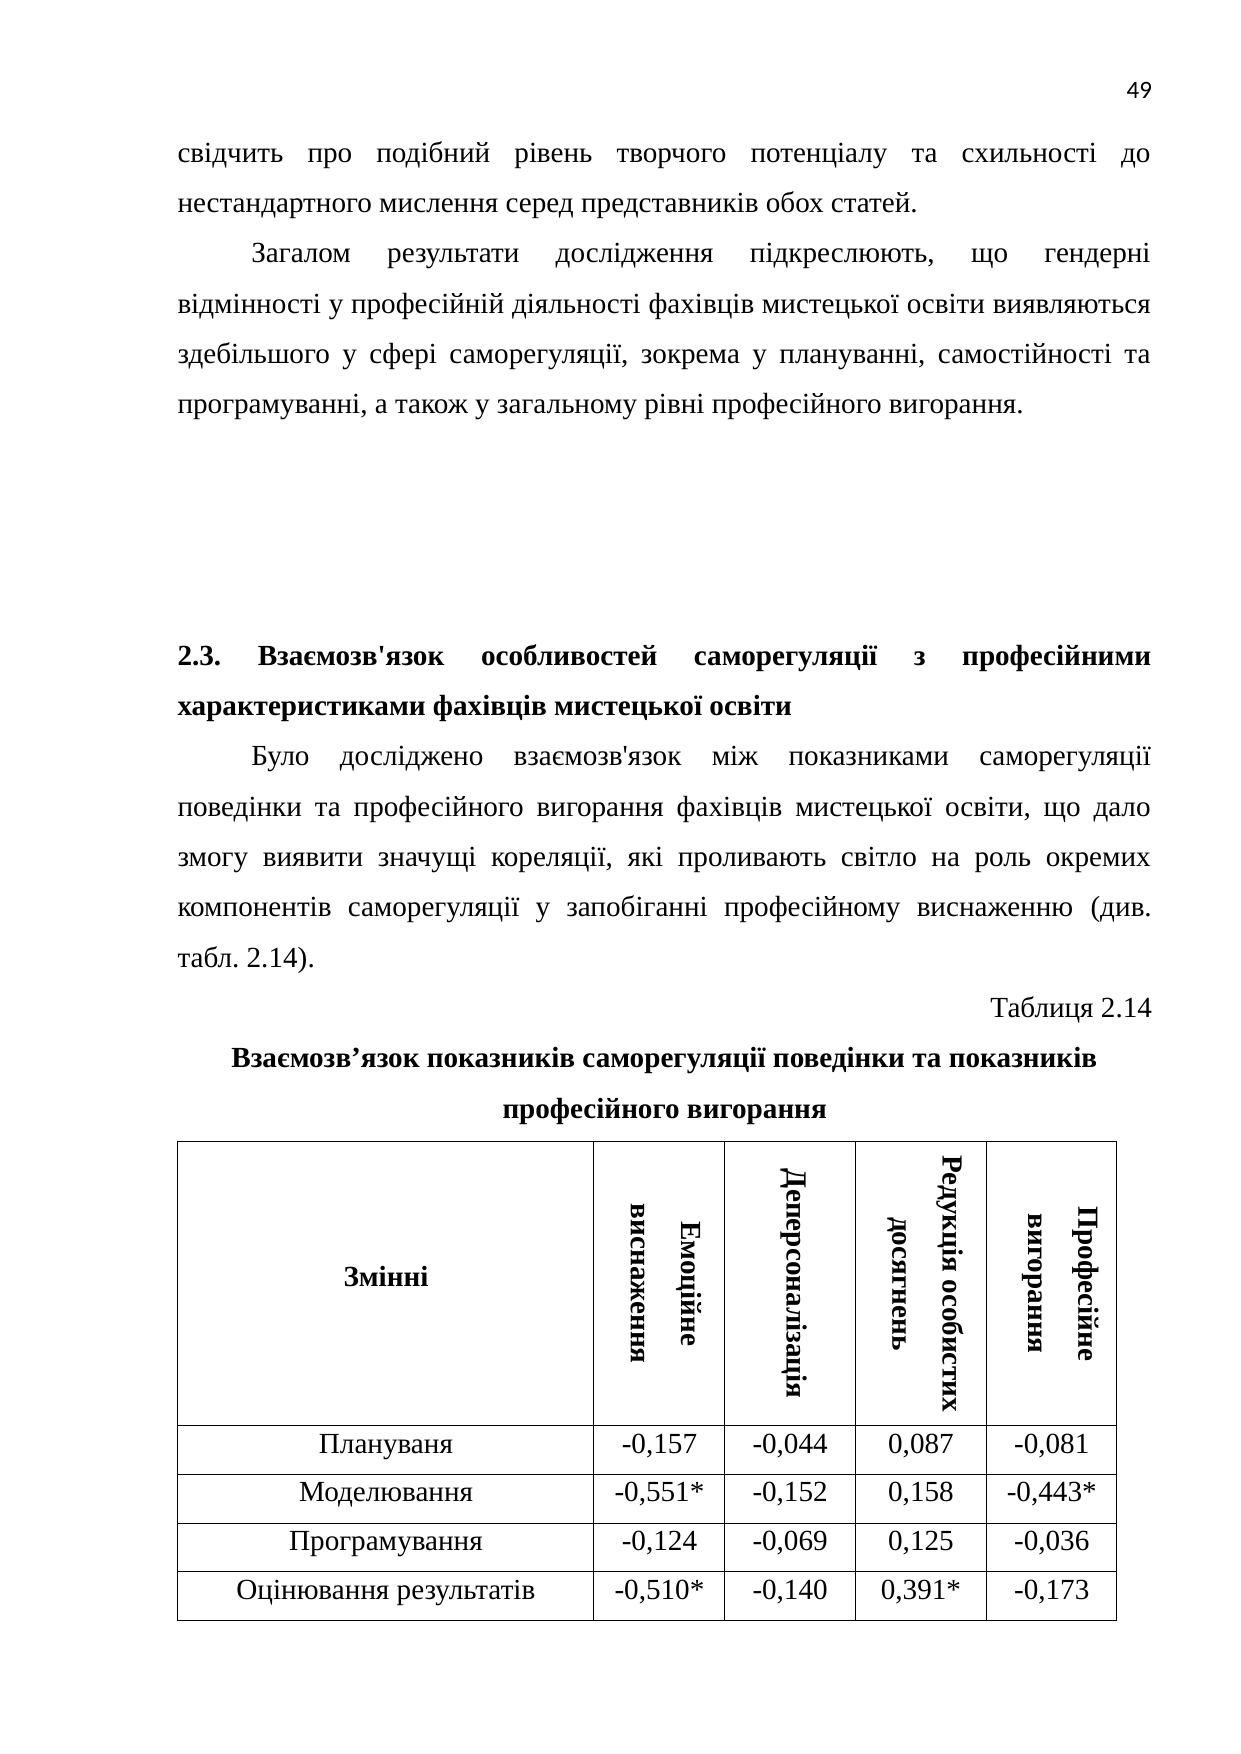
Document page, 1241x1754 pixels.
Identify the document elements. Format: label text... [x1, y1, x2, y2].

table_header Змінні [178, 1142, 593, 1425]
table_cell -0,443* [987, 1475, 1116, 1522]
table_header Емоційне виснаження [594, 1142, 724, 1425]
table_cell Оцінювання результатів [178, 1572, 593, 1620]
text Загалом результати дослідження підкреслюють, що гендерні відмінності у професійній діяльності фахівців мистецької освіти виявляються здебільшого у сфері саморегуляції, зокрема у плануванні, самостійності та програмуванні, а також у загальному рівні професійного вигорання. [177, 235, 1152, 420]
table_cell Плануваня [178, 1426, 593, 1473]
table_cell -0,510* [594, 1572, 724, 1620]
table_cell -0,152 [725, 1475, 855, 1522]
text Взаємозвʼязок показників саморегуляції поведінки та показників професійного вигорання [177, 1040, 1152, 1124]
text 2.3. Взаємозв'язок особливостей саморегуляції з професійними характеристиками фахівців мистецької освіти [177, 638, 1152, 722]
table_cell 0,158 [856, 1475, 986, 1522]
table_cell 0,125 [856, 1524, 986, 1571]
table_cell -0,140 [725, 1572, 855, 1620]
table_cell -0,124 [594, 1524, 724, 1571]
table_cell -0,044 [725, 1426, 855, 1473]
table_cell Моделювання [178, 1475, 593, 1522]
table_cell -0,069 [725, 1524, 855, 1571]
table_cell -0,551* [594, 1475, 724, 1522]
table_cell 0,391* [856, 1572, 986, 1620]
table_header Деперсоналізація [725, 1142, 855, 1425]
table_cell -0,081 [987, 1426, 1116, 1473]
text Було досліджено взаємозв'язок між показниками саморегуляції поведінки та професійного вигорання фахівців мистецької освіти, що дало змогу виявити значущі кореляції, які проливають світло на роль окремих компонентів саморегуляції у запобіганні професійному виснаженню (див. табл. 2.14). [177, 738, 1152, 973]
table_cell -0,157 [594, 1426, 724, 1473]
table_cell -0,173 [987, 1572, 1116, 1620]
table_cell -0,036 [987, 1524, 1116, 1571]
table_header Професійне вигорання [987, 1142, 1116, 1425]
table_header Редукція особистих досягнень [856, 1142, 986, 1425]
table_cell 0,087 [856, 1426, 986, 1473]
text Таблиця 2.14 [177, 990, 1152, 1024]
table_cell Програмування [178, 1524, 593, 1571]
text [177, 135, 1152, 219]
